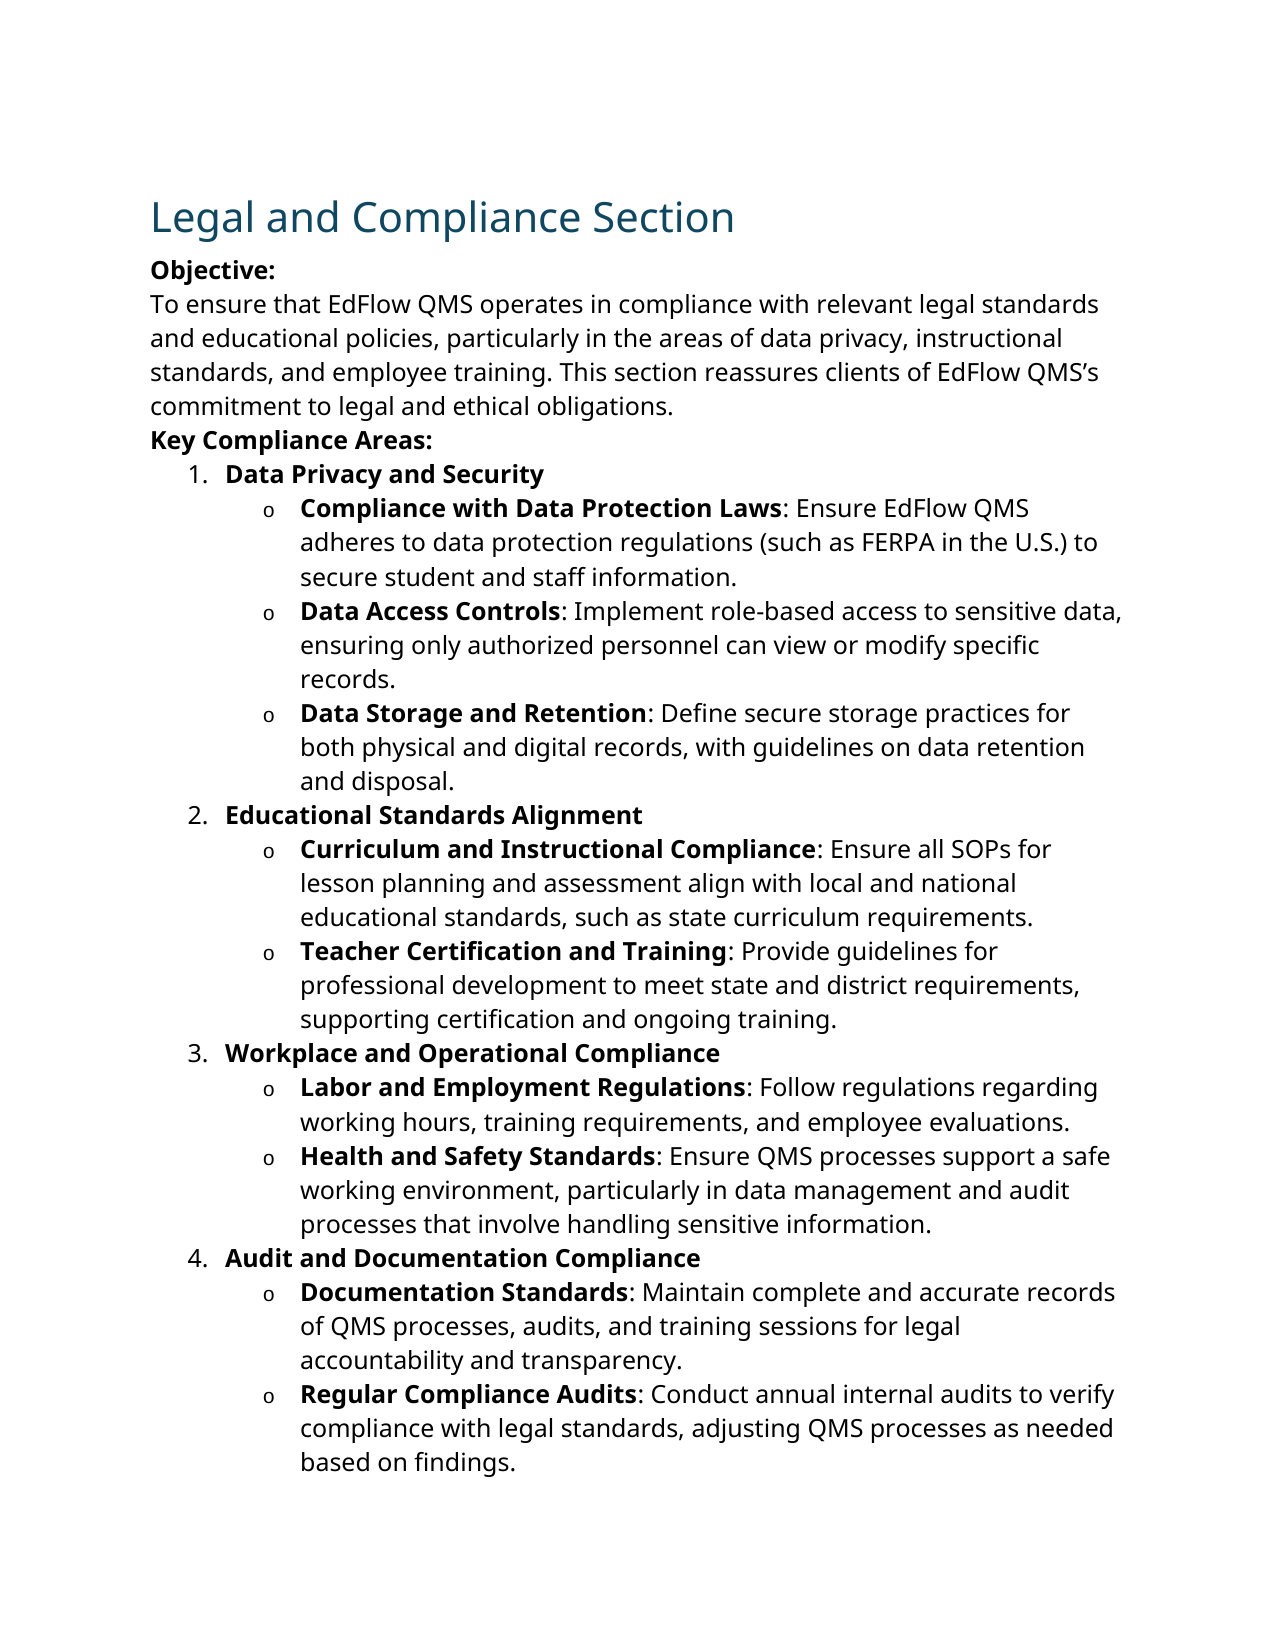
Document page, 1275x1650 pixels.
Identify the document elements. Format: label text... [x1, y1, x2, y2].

text Objective: [150, 253, 1125, 287]
subtitle Legal and Compliance Section [150, 187, 1125, 244]
list Data Access Controls: Implement role-based access to sensitive data, ensuring only authorized personnel can view or modify specific records. [262, 593, 1125, 695]
list Regular Compliance Audits: Conduct annual internal audits to verify compliance with legal standards, adjusting QMS processes as needed based on findings. [262, 1377, 1125, 1479]
list Workplace and Operational Compliance [187, 1036, 1125, 1070]
list Teacher Certification and Training: Provide guidelines for professional development to meet state and district requirements, supporting certification and ongoing training. [262, 934, 1125, 1036]
list Data Privacy and Security [187, 457, 1125, 491]
list Documentation Standards: Maintain complete and accurate records of QMS processes, audits, and training sessions for legal accountability and transparency. [262, 1274, 1125, 1377]
list Data Storage and Retention: Define secure storage practices for both physical and digital records, with guidelines on data retention and disposal. [262, 695, 1125, 798]
list Compliance with Data Protection Laws: Ensure EdFlow QMS adheres to data protection regulations (such as FERPA in the U.S.) to secure student and staff information. [262, 491, 1125, 593]
list Audit and Documentation Compliance [187, 1240, 1125, 1274]
text Key Compliance Areas: [150, 423, 1125, 457]
list Health and Safety Standards: Ensure QMS processes support a safe working environment, particularly in data management and audit processes that involve handling sensitive information. [262, 1138, 1125, 1240]
list Curriculum and Instructional Compliance: Ensure all SOPs for lesson planning and assessment align with local and national educational standards, such as state curriculum requirements. [262, 832, 1125, 934]
list Labor and Employment Regulations: Follow regulations regarding working hours, training requirements, and employee evaluations. [262, 1070, 1125, 1138]
text To ensure that EdFlow QMS operates in compliance with relevant legal standards and educational policies, particularly in the areas of data privacy, instructional standards, and employee training. This section reassures clients of EdFlow QMS’s commitment to legal and ethical obligations. [150, 287, 1125, 423]
list Educational Standards Alignment [187, 798, 1125, 832]
